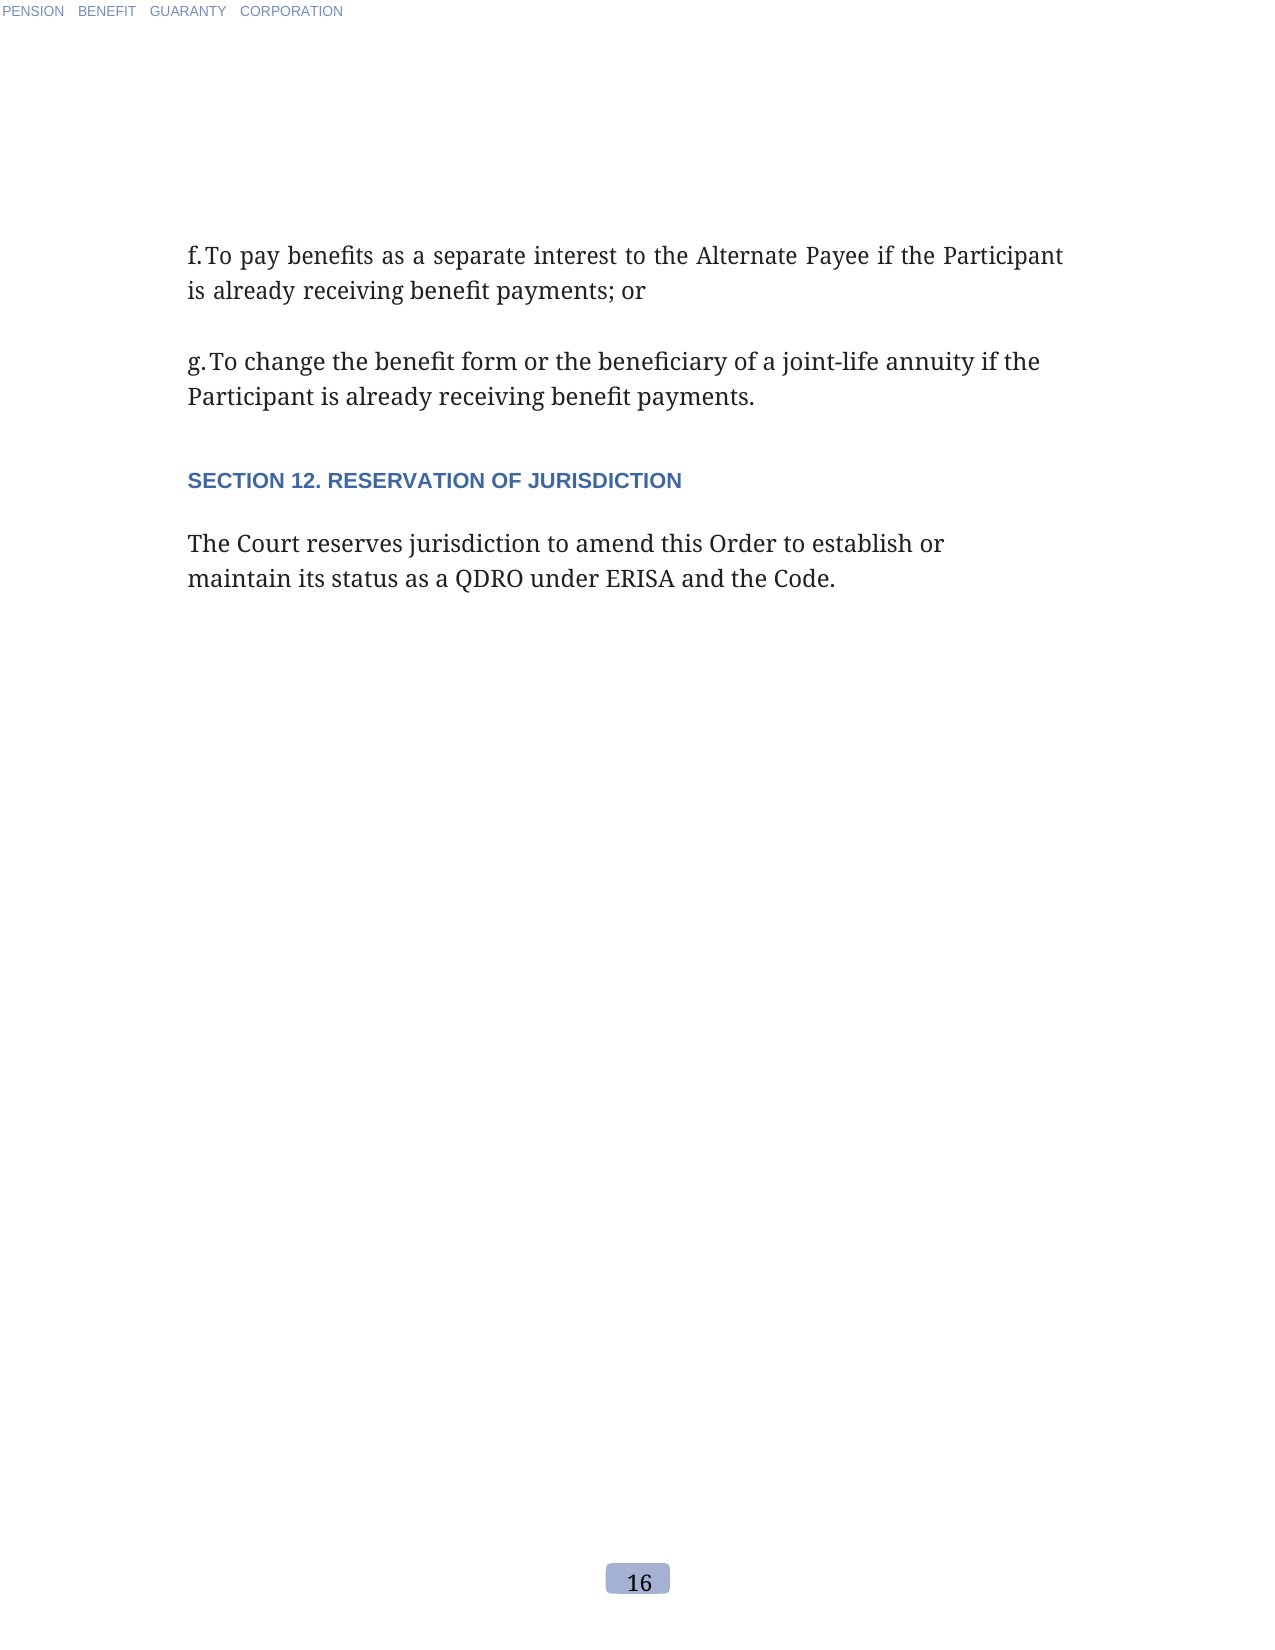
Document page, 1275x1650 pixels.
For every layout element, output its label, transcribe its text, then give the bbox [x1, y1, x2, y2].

list To change the benefit form or the beneficiary of a joint-life annuity if the Participant is already receiving benefit payments. [187, 344, 1083, 412]
text SECTION 12. RESERVATION OF JURISDICTION [187, 468, 1200, 493]
text The Court reserves jurisdiction to amend this Order to establish or maintain its status as a QDRO under ERISA and the Code. [187, 526, 1017, 594]
list To pay benefits as a separate interest to the Alternate Payee if the Participant is already receiving benefit payments; or [187, 238, 1086, 306]
